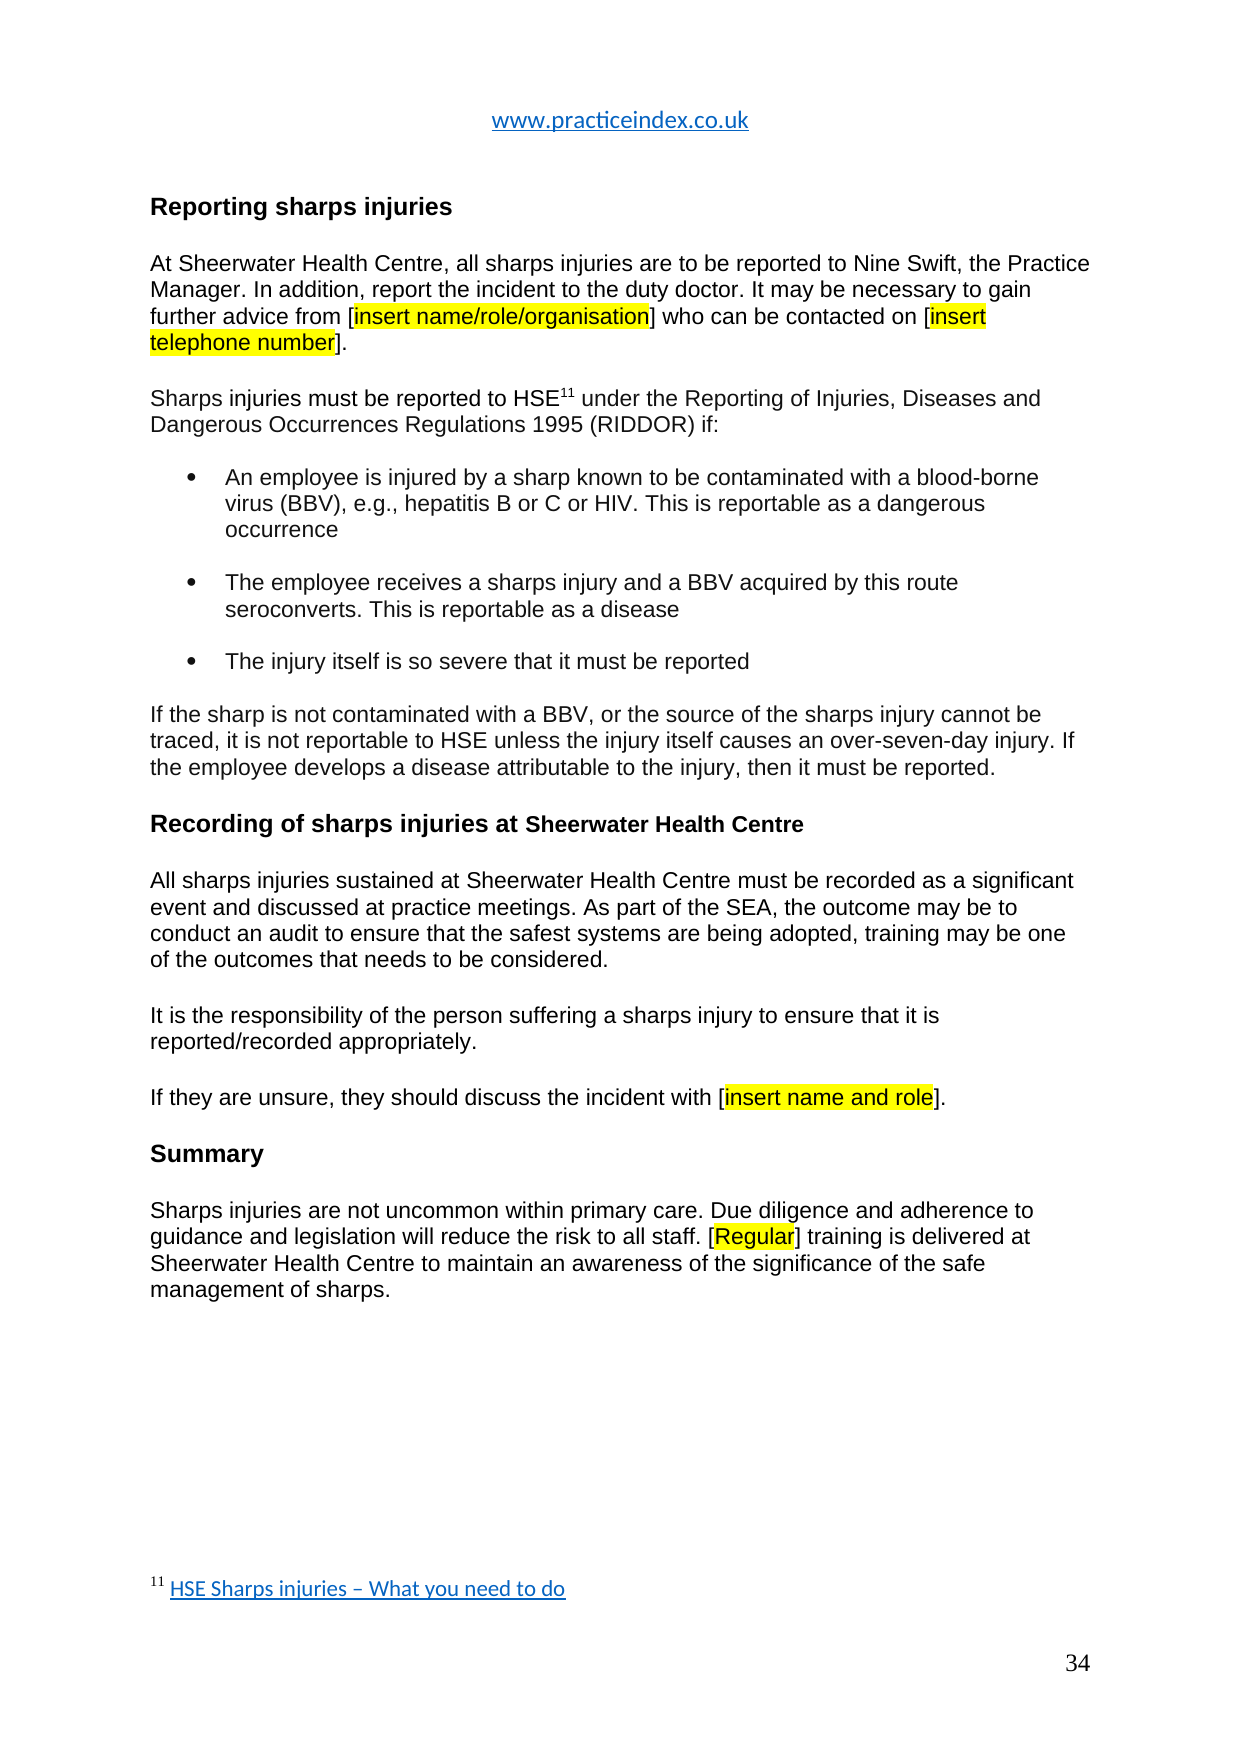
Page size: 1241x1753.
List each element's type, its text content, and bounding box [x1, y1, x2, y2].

text Recording of sharps injuries at Sheerwater Health Centre [150, 809, 1090, 838]
text Reporting sharps injuries [150, 192, 1090, 221]
text Summary [150, 1139, 1090, 1168]
list An employee is injured by a sharp known to be contaminated with a blood-borne virus (BBV), e.g., hepatitis B or C or HIV. This is reportable as a dangerous occurrence [187, 464, 1090, 543]
text It is the responsibility of the person suffering a sharps injury to ensure that it is reported/recorded appropriately. [150, 1002, 1090, 1054]
list The employee receives a sharps injury and a BBV acquired by this route seroconverts. This is reportable as a disease [187, 569, 1090, 622]
text Sharps injuries are not uncommon within primary care. Due diligence and adherence to guidance and legislation will reduce the risk to all staff. [Regular] training is delivered at Sheerwater Health Centre to maintain an awareness of the significance of the safe management of sharps. [150, 1197, 1090, 1302]
text If the sharp is not contaminated with a BBV, or the source of the sharps injury cannot be traced, it is not reportable to HSE unless the injury itself causes an over-seven-day injury. If the employee develops a disease attributable to the injury, then it must be reported. [150, 701, 1090, 780]
list The injury itself is so severe that it must be reported [187, 648, 1090, 674]
text At Sheerwater Health Centre, all sharps injuries are to be reported to Nine Swift, the Practice Manager. In addition, report the incident to the duty doctor. It may be necessary to gain further advice from [insert name/role/organisation] who can be contacted on [insert telephone number]. [150, 250, 1090, 356]
text If they are unsure, they should discuss the incident with [insert name and role]. [150, 1083, 1090, 1110]
text Sharps injuries must be reported to HSE under the Reporting of Injuries, Diseases and Dangerous Occurrences Regulations 1995 (RIDDOR) if: [150, 385, 1090, 437]
text All sharps injuries sustained at Sheerwater Health Centre must be recorded as a significant event and discussed at practice meetings. As part of the SEA, the outcome may be to conduct an audit to ensure that the safest systems are being adopted, training may be one of the outcomes that needs to be considered. [150, 867, 1090, 972]
